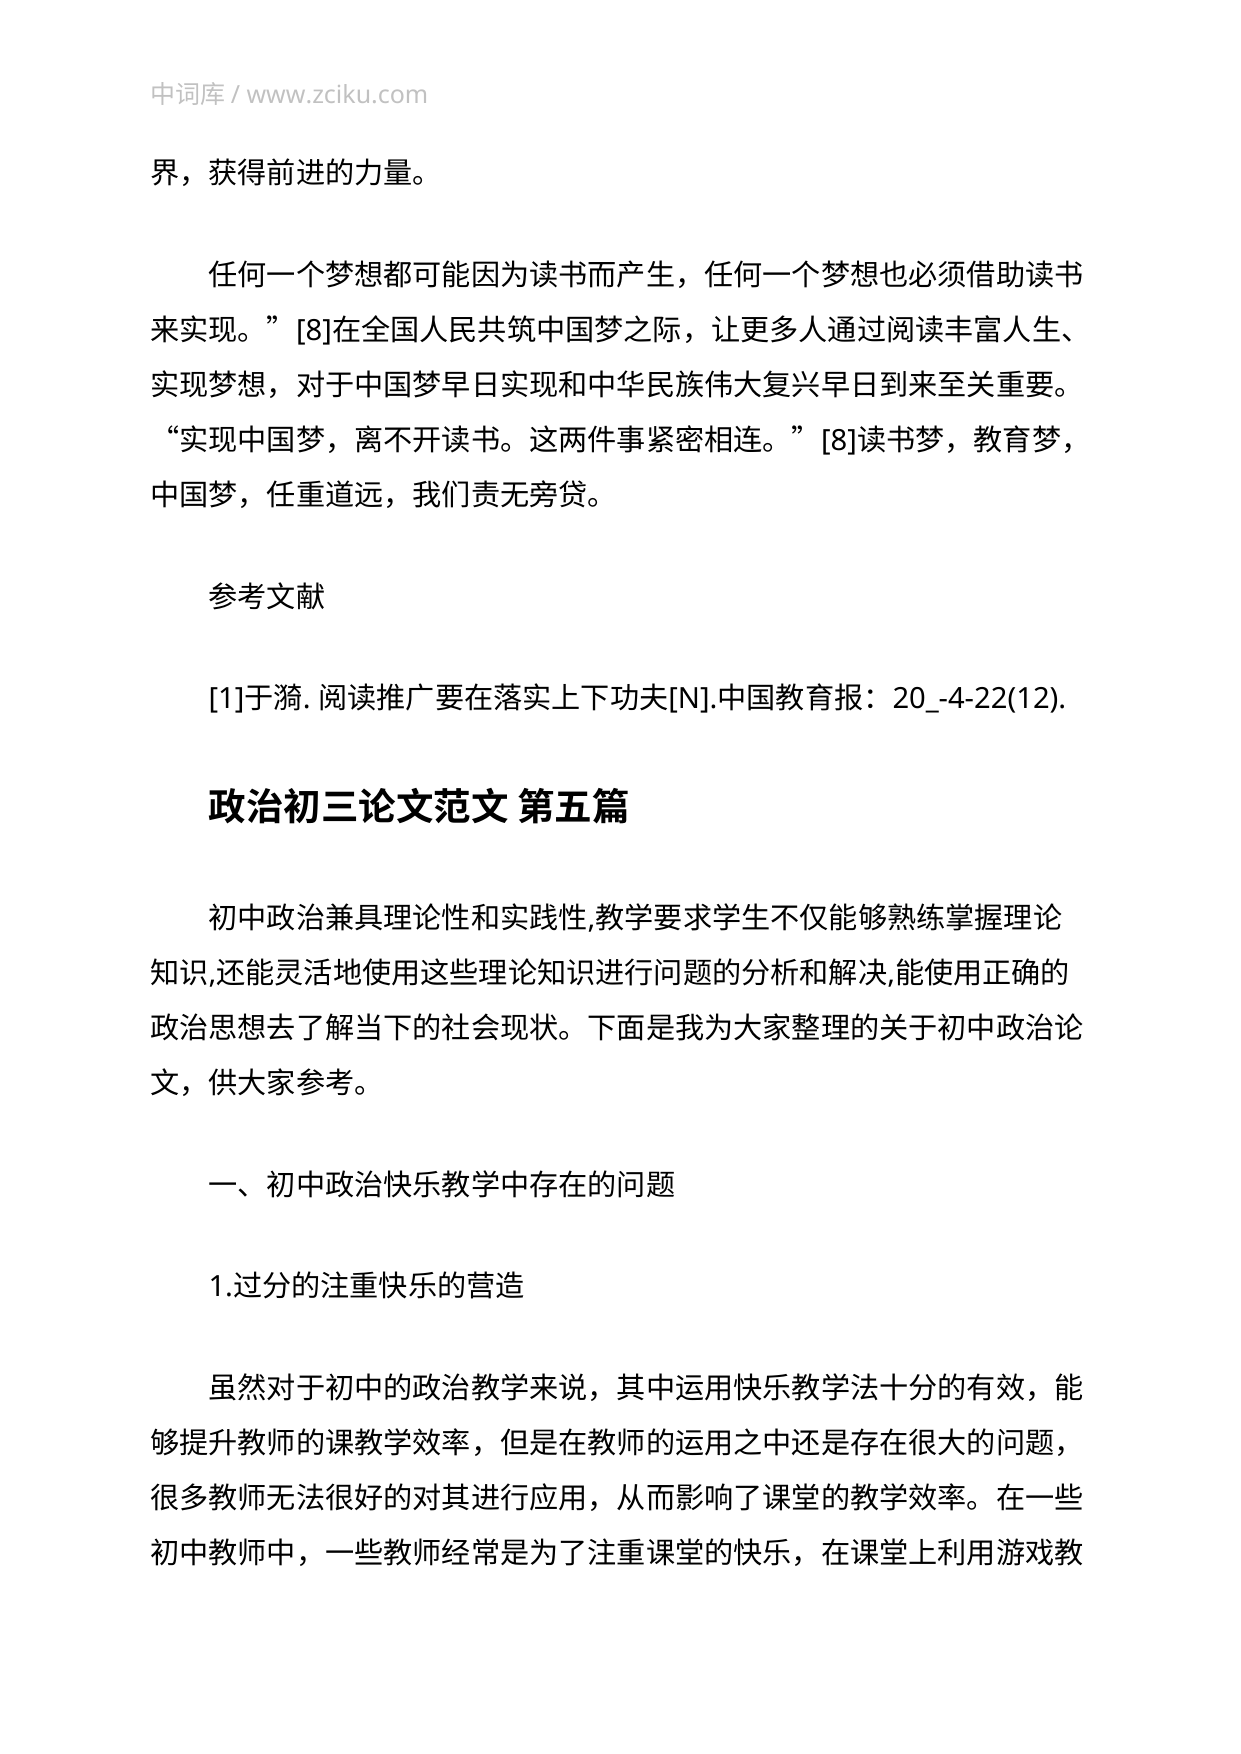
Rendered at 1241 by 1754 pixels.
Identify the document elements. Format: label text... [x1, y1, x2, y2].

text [150, 150, 1090, 192]
text 一、初中政治快乐教学中存在的问题 [150, 1161, 1090, 1203]
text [150, 1365, 1090, 1572]
text [1]于漪. 阅读推广要在落实上下功夫[N].中国教育报：20_-4-22(12). [150, 675, 1090, 717]
text 任何一个梦想都可能因为读书而产生，任何一个梦想也必须借助读书来实现。”[8]在全国人民共筑中国梦之际，让更多人通过阅读丰富人生、实现梦想，对于中国梦早日实现和中华民族伟大复兴早日到来至关重要。 “实现中国梦，离不开读书。这两件事紧密相连。”[8]读书梦，教育梦，中国梦，任重道远，我们责无旁贷。 [150, 252, 1090, 514]
text 1.过分的注重快乐的营造 [150, 1263, 1090, 1305]
text 政治初三论文范文 第五篇 [150, 777, 1090, 831]
text 参考文献 [150, 573, 1090, 616]
text 初中政治兼具理论性和实践性,教学要求学生不仅能够熟练掌握理论知识,还能灵活地使用这些理论知识进行问题的分析和解决,能使用正确的政治思想去了解当下的社会现状。下面是我为大家整理的关于初中政治论文，供大家参考。 [150, 894, 1090, 1102]
